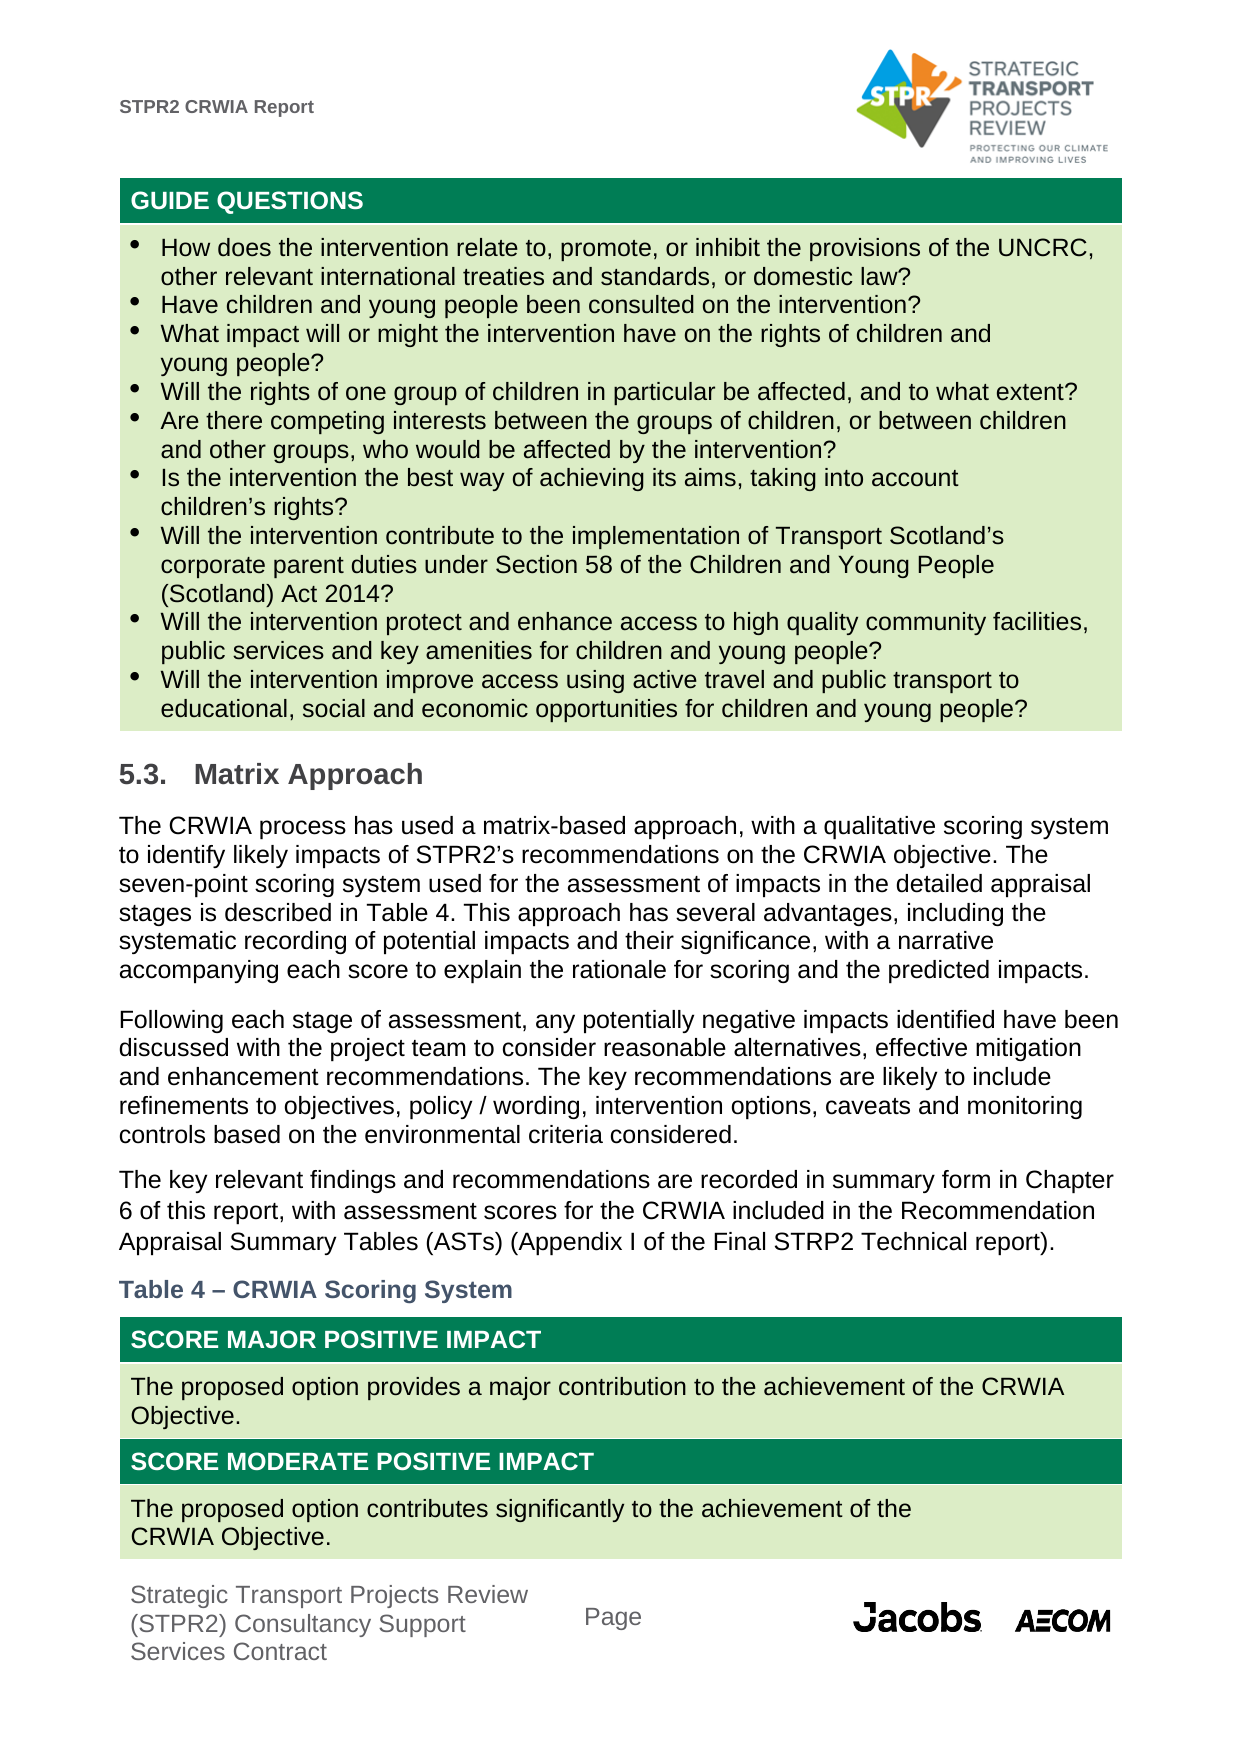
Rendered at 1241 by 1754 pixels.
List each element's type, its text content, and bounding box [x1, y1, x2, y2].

picture [853, 47, 1111, 166]
table_cell Score Moderate Positive Impact [120, 1439, 1122, 1484]
subtitle Matrix Approach [118, 757, 1122, 790]
picture [844, 1602, 1111, 1632]
table_cell How does the intervention relate to, promote, or inhibit the provisions of the UNCRC, other relevant international treaties and standards, or domestic law? Have children and young people been consulted on the intervention? What impact will or might the intervention have on the rights of children and young people? Will the rights of one group of children in particular be affected, and to what extent? Are there competing interests between the groups of children, or between children and other groups, who would be affected by the intervention? Is the intervention the best way of achieving its aims, taking into account children’s rights? Will the intervention contribute to the implementation of Transport Scotland’s corporate parent duties under Section 58 of the Children and Young People (Scotland) Act 2014? Will the intervention protect and enhance access to high quality community facilities, public services and key amenities for children and young people? Will the intervention improve access using active travel and public transport to educational, social and economic opportunities for children and young people? [120, 225, 1122, 731]
text Following each stage of assessment, any potentially negative impacts identified have been discussed with the project team to consider reasonable alternatives, effective mitigation and enhancement recommendations. The key recommendations are likely to include refinements to objectives, policy / wording, intervention options, caveats and monitoring controls based on the environmental criteria considered. [118, 1004, 1122, 1148]
table_cell GUIDE QUESTIONS [120, 178, 1122, 223]
table_header Score Major Positive Impact [120, 1317, 1122, 1362]
table_cell The proposed option contributes significantly to the achievement of the CRWIA Objective. [120, 1485, 1122, 1559]
text The key relevant findings and recommendations are recorded in summary form in Chapter 6 of this report, with assessment scores for the CRWIA included in the Recommendation Appraisal Summary Tables (ASTs) (Appendix I of the Final STRP2 Technical report). [118, 1165, 1122, 1256]
table_cell The proposed option provides a major contribution to the achievement of the CRWIA Objective. [120, 1364, 1122, 1438]
text The CRWIA process has used a matrix-based approach, with a qualitative scoring system to identify likely impacts of STPR2’s recommendations on the CRWIA objective. The seven-point scoring system used for the assessment of impacts in the detailed appraisal stages is described in Table 4. This approach has several advantages, including the systematic recording of potential impacts and their significance, with a narrative accompanying each score to explain the rationale for scoring and the predicted impacts. [118, 811, 1122, 984]
